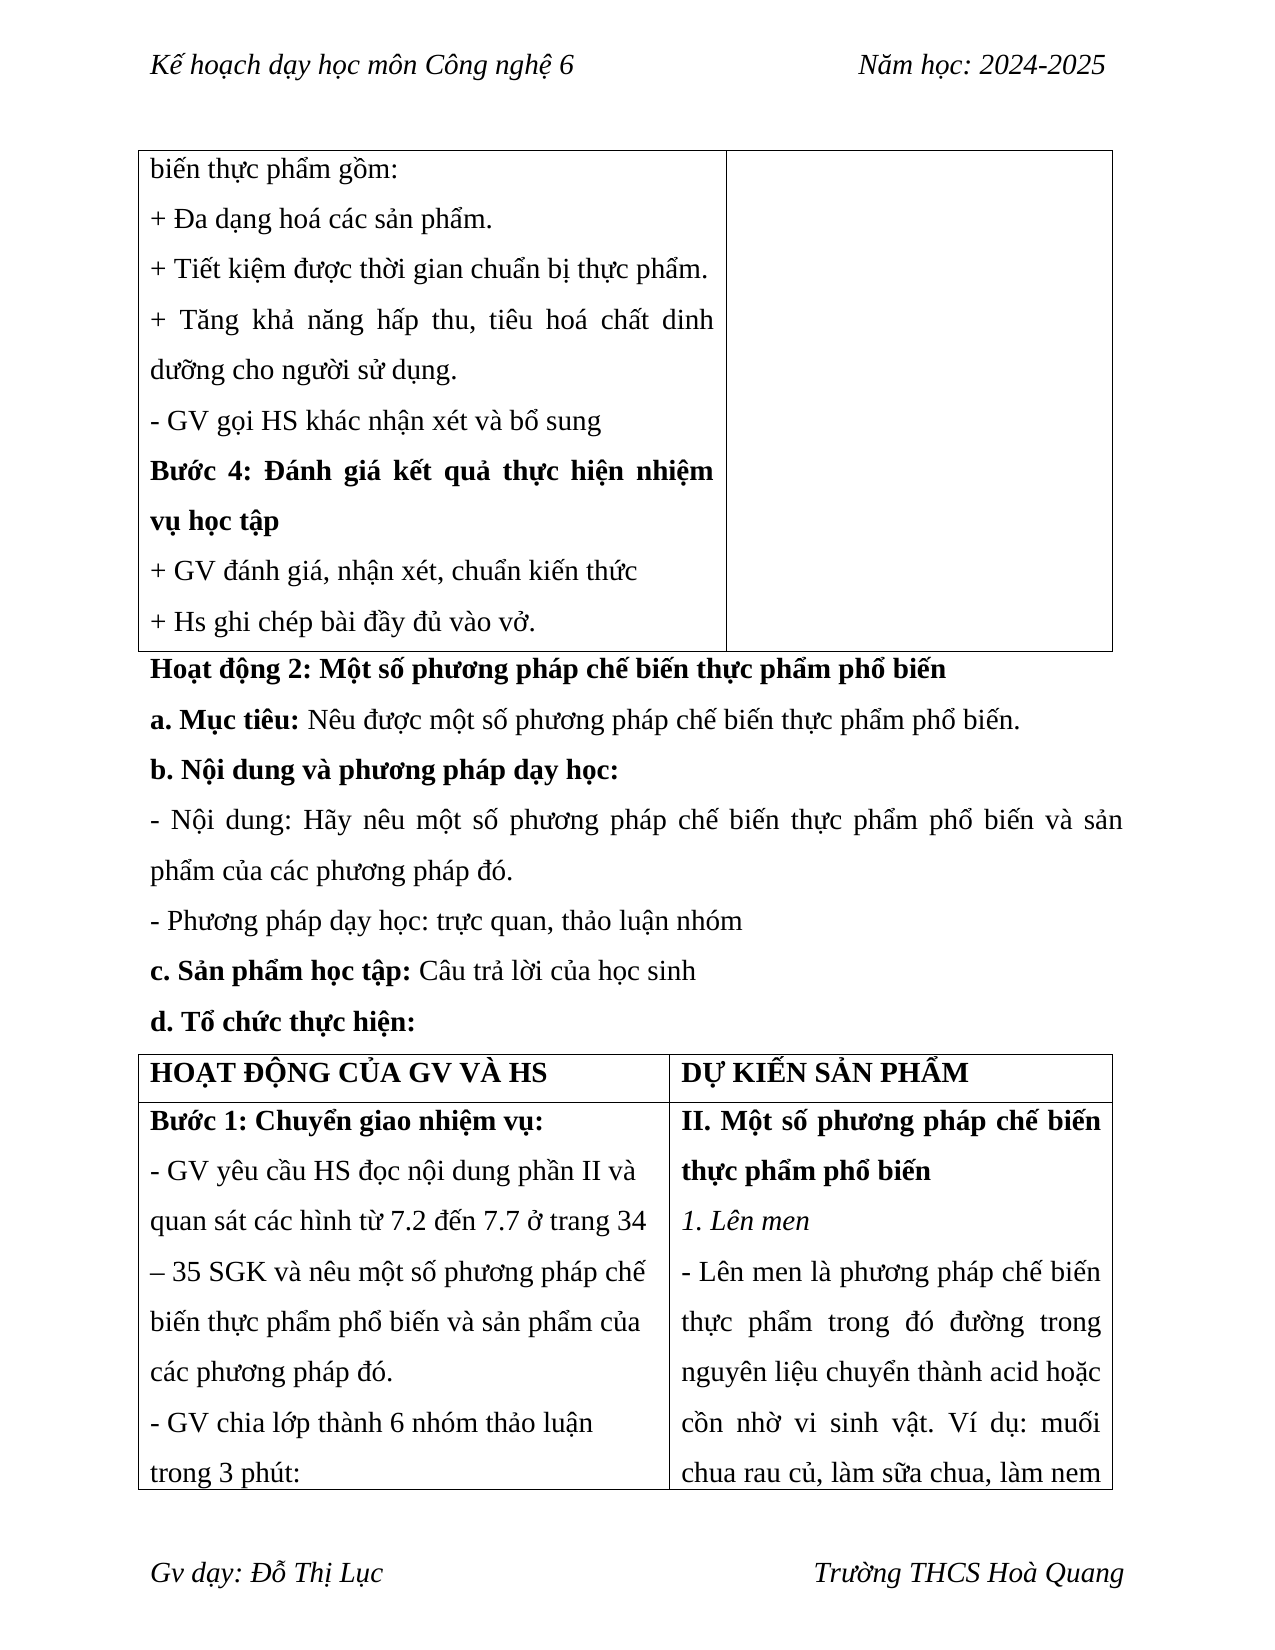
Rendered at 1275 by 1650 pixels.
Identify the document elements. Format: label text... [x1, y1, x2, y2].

text a. Mục tiêu: Nêu được một số phương pháp chế biến thực phẩm phổ biến. [150, 702, 1125, 735]
table_header HOẠT ĐỘNG CỦA GV VÀ HS [139, 1055, 669, 1102]
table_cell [670, 1103, 1112, 1488]
text Hoạt động 2: Một số phương pháp chế biến thực phẩm phổ biến [150, 652, 1125, 685]
text d. Tổ chức thực hiện: [150, 1004, 1125, 1037]
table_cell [139, 1103, 669, 1488]
text - Phương pháp dạy học: trực quan, thảo luận nhóm [150, 903, 1125, 937]
table_header DỰ KIẾN SẢN PHẨM [670, 1055, 1112, 1102]
text - Nội dung: Hãy nêu một số phương pháp chế biến thực phẩm phổ biến và sản phẩm của các phương pháp đó. [150, 802, 1125, 886]
text b. Nội dung và phương pháp dạy học: [150, 752, 1125, 786]
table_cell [139, 151, 726, 651]
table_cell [727, 151, 1112, 651]
text c. Sản phẩm học tập: Câu trả lời của học sinh [150, 953, 1125, 987]
